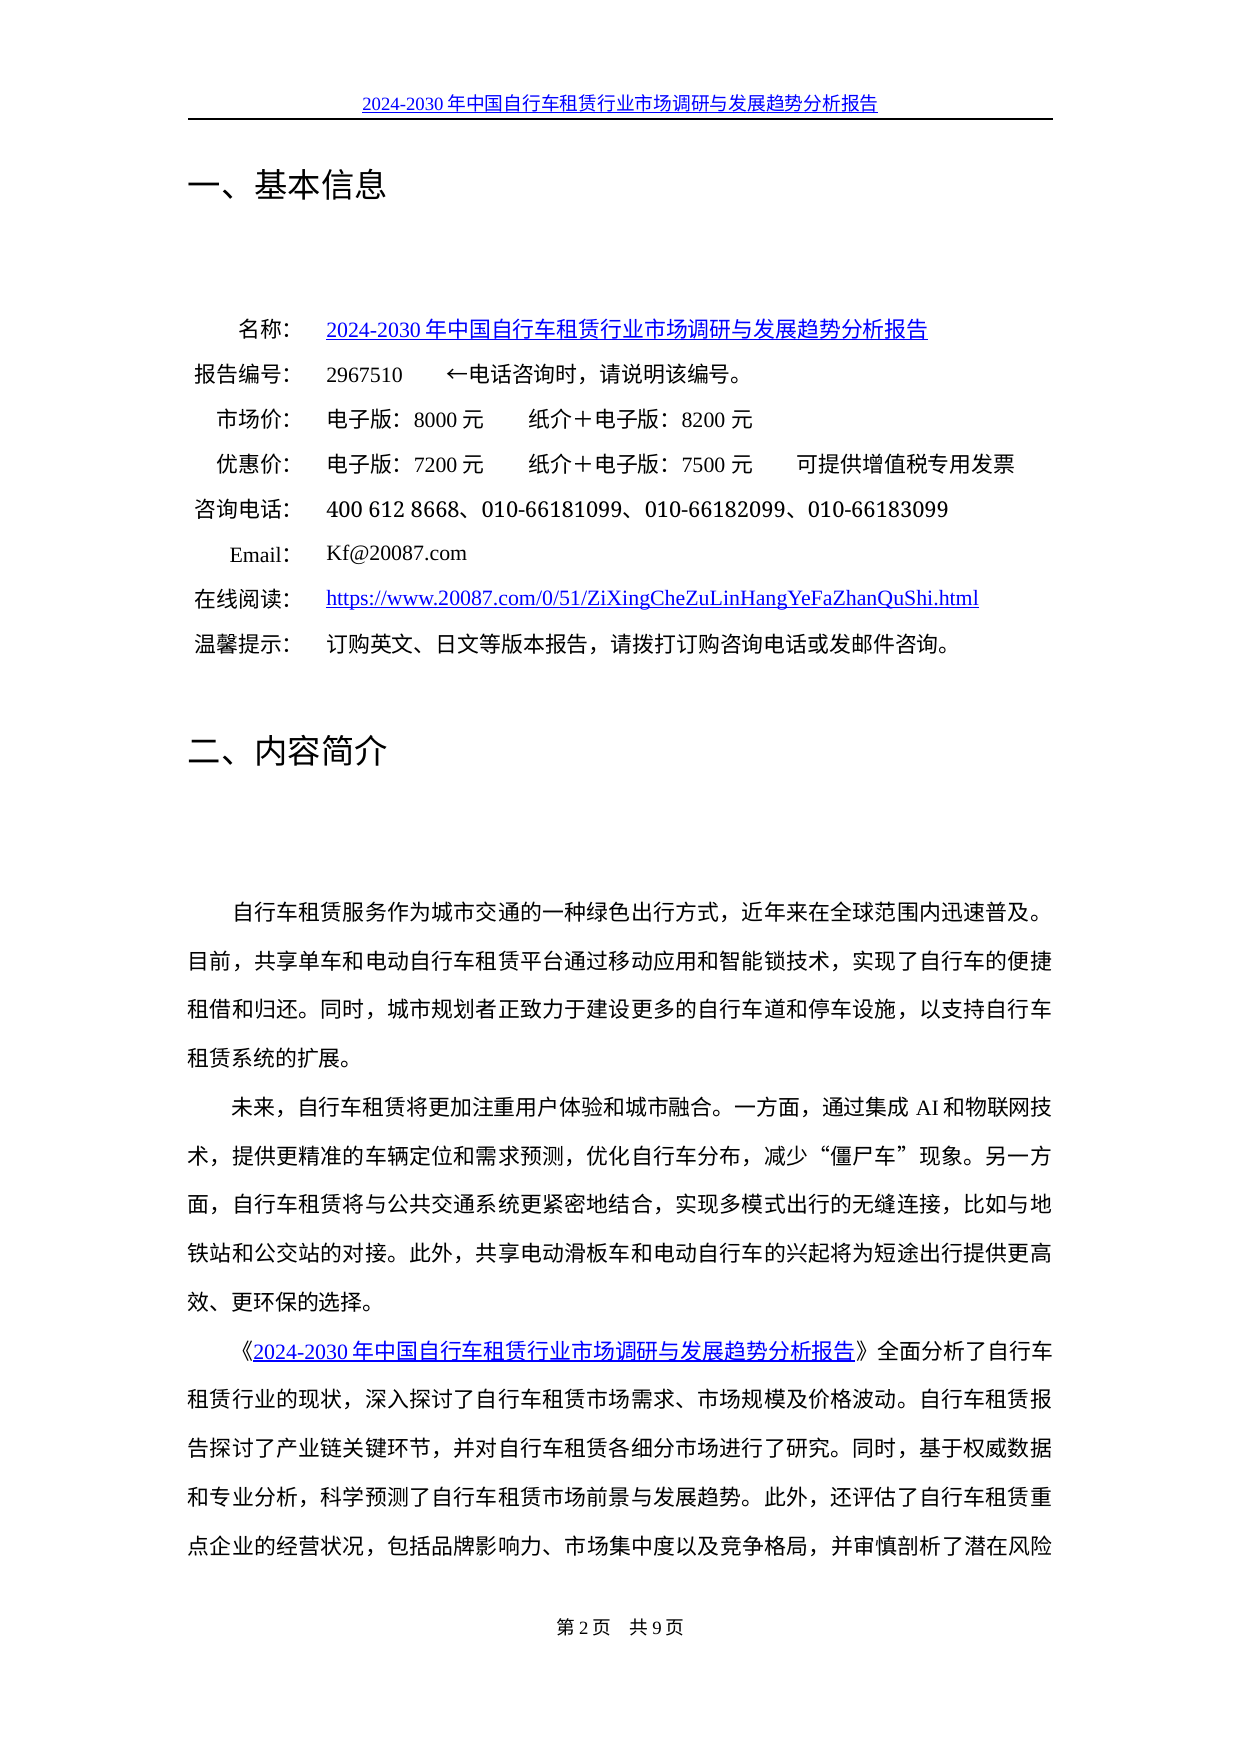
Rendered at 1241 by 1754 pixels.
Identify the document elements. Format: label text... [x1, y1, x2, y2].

table_cell [315, 582, 1073, 627]
table_cell 在线阅读： [167, 582, 315, 627]
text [187, 894, 1053, 1561]
table_cell 市场价： [167, 402, 315, 447]
table_cell 订购英文、日文等版本报告，请拨打订购咨询电话或发邮件咨询。 [315, 627, 1073, 672]
table_header 名称： [167, 312, 315, 357]
title 二、内容简介 [187, 717, 1053, 782]
table_cell 电子版：8000 元 纸介＋电子版：8200 元 [315, 402, 1073, 447]
table_cell 报告编号： [167, 357, 315, 402]
table_cell 温馨提示： [167, 627, 315, 672]
table_cell 2967510 ←电话咨询时，请说明该编号。 [315, 357, 1073, 402]
table_cell 电子版：7200 元 纸介＋电子版：7500 元 可提供增值税专用发票 [315, 447, 1073, 492]
table_cell 咨询电话： [167, 492, 315, 537]
table_cell Email： [167, 537, 315, 582]
table_header 2024-2030年中国自行车租赁行业市场调研与发展趋势分析报告 [315, 312, 1073, 357]
title 一、基本信息 [187, 150, 1053, 215]
table_cell Kf@20087.com [315, 537, 1073, 582]
table_cell 400 612 8668、010-66181099、010-66182099、010-66183099 [315, 492, 1073, 537]
table_cell 优惠价： [167, 447, 315, 492]
